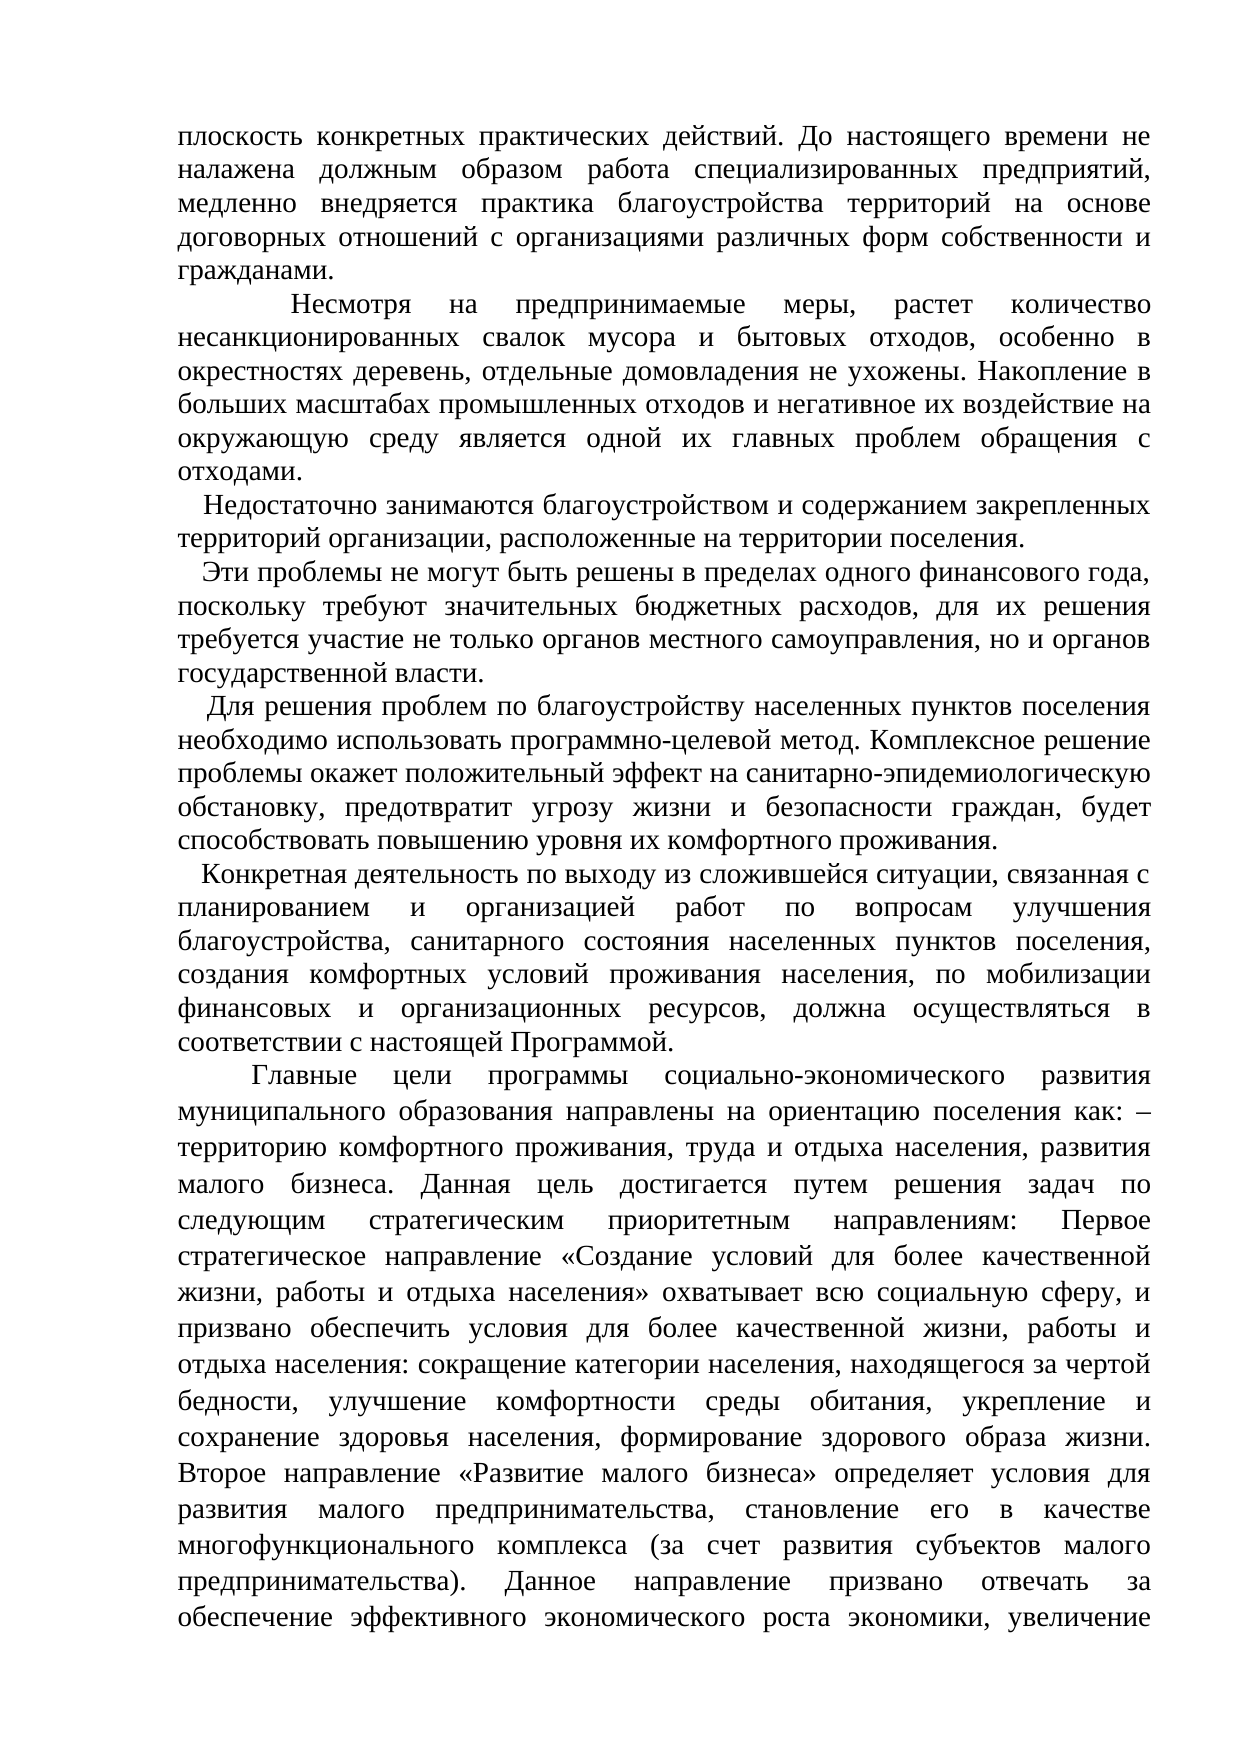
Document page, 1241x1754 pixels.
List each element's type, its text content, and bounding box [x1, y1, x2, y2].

text Недостаточно занимаются благоустройством и содержанием закрепленных территорий организации, расположенные на территории поселения. [177, 487, 1152, 554]
text Несмотря на предпринимаемые меры, растет количество несанкционированных свалок мусора и бытовых отходов, особенно в окрестностях деревень, отдельные домовладения не ухожены. Накопление в больших масштабах промышленных отходов и негативное их воздействие на окружающую среду является одной их главных проблем обращения с отходами. [177, 286, 1152, 487]
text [177, 1057, 1152, 1633]
text Конкретная деятельность по выходу из сложившейся ситуации, связанная с планированием и организацией работ по вопросам улучшения благоустройства, санитарного состояния населенных пунктов поселения, создания комфортных условий проживания населения, по мобилизации финансовых и организационных ресурсов, должна осуществляться в соответствии с настоящей Программой. [177, 856, 1152, 1057]
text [177, 118, 1152, 286]
text Для решения проблем по благоустройству населенных пунктов поселения необходимо использовать программно-целевой метод. Комплексное решение проблемы окажет положительный эффект на санитарно-эпидемиологическую обстановку, предотвратит угрозу жизни и безопасности граждан, будет способствовать повышению уровня их комфортного проживания. [177, 688, 1152, 856]
text Эти проблемы не могут быть решены в пределах одного финансового года, поскольку требуют значительных бюджетных расходов, для их решения требуется участие не только органов местного самоуправления, но и органов государственной власти. [177, 554, 1152, 688]
